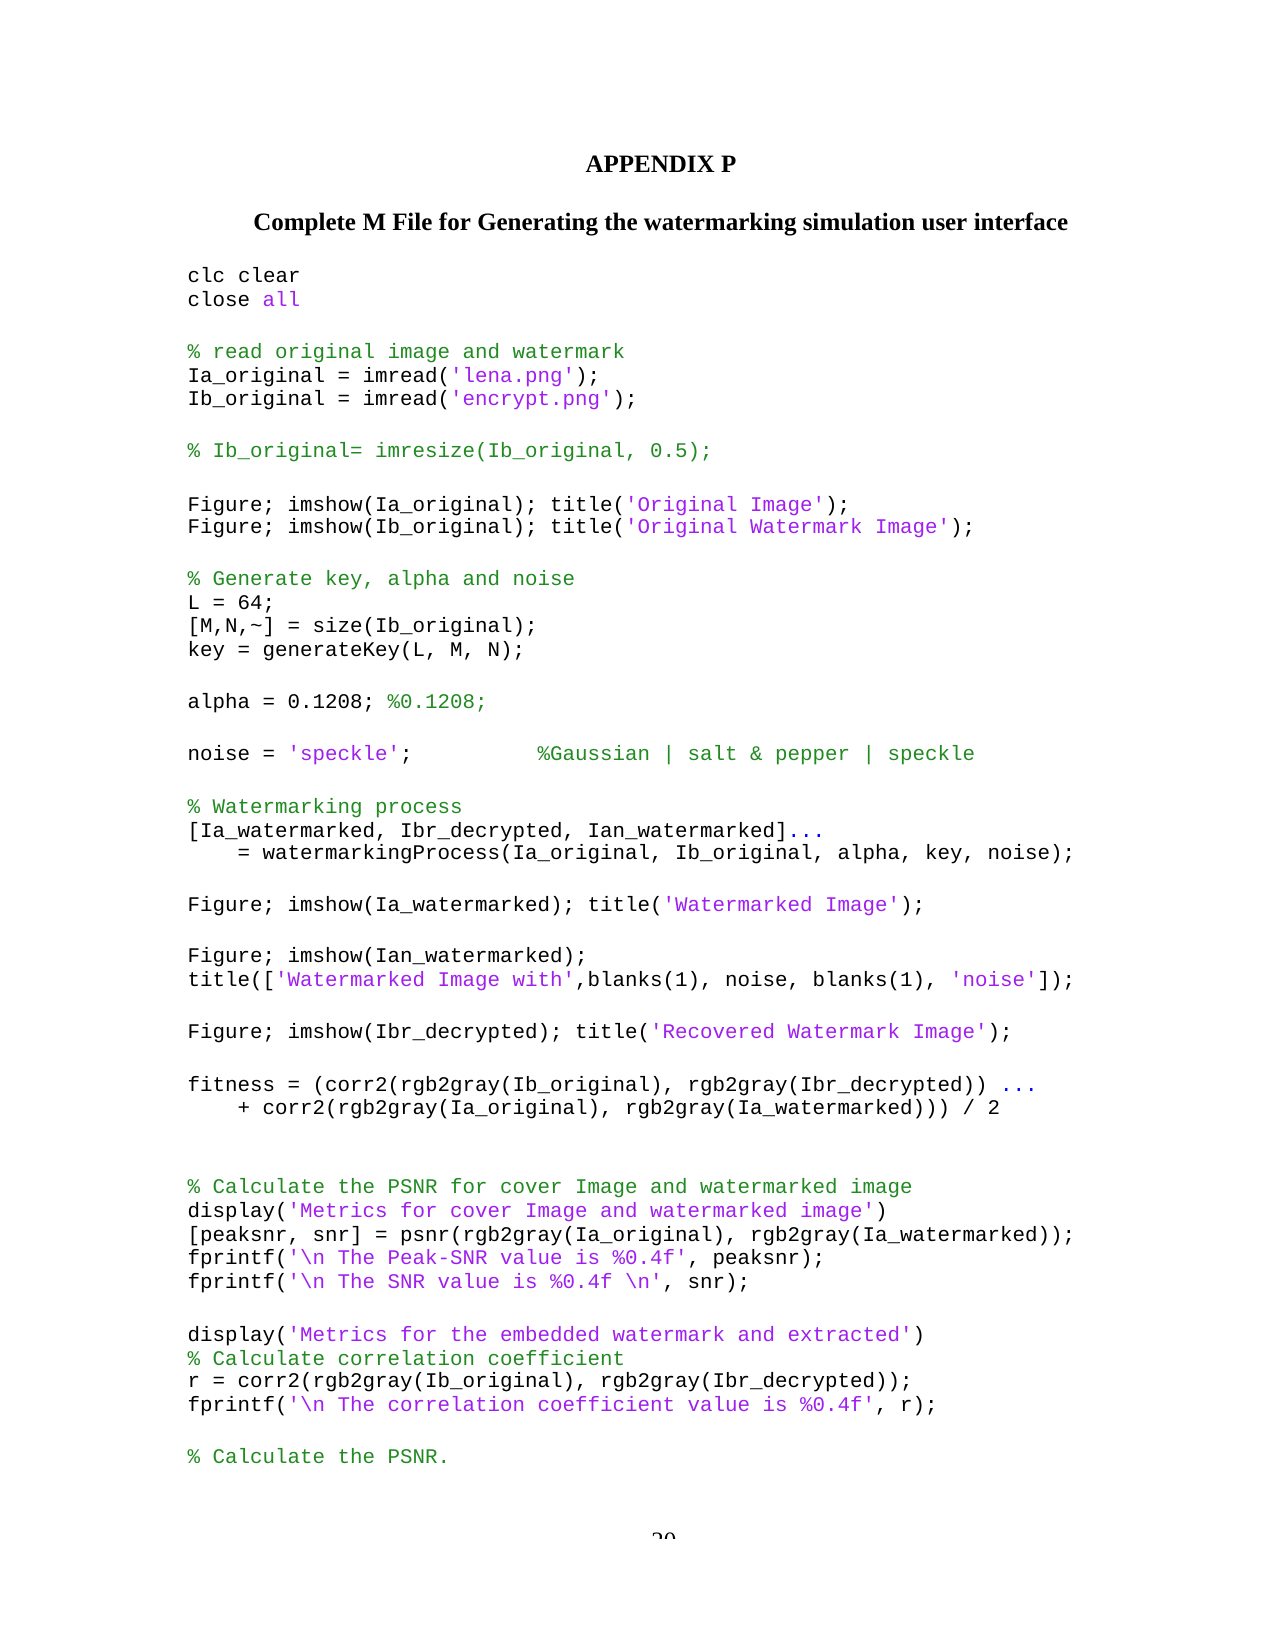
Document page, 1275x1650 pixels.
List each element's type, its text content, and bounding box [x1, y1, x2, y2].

text r = corr2(rgb2gray(Ib_original), rgb2gray(Ibr_decrypted)); fprintf('\n The correlation coefficient value is %0.4f', r); [187, 1370, 1013, 1417]
text fprintf('\n The SNR value is %0.4f \n', snr); [187, 1271, 1258, 1295]
text % Calculate the PSNR. [187, 1446, 1258, 1469]
text title(['Watermarked Image with',blanks(1), noise, blanks(1), 'noise']); Figure; imshow(Ibr_decrypted); title('Recovered Watermark Image'); [187, 969, 1094, 1044]
text noise = 'speckle'; %Gaussian | salt & pepper | speckle [187, 743, 1258, 766]
text Figure; imshow(Ib_original); title('Original Watermark Image'); [187, 516, 1258, 539]
text % read original image and watermark Ia_original = imread('lena.png'); Ib_original = imread('encrypt.png'); [187, 341, 638, 412]
text [peaksnr, snr] = psnr(rgb2gray(Ia_original), rgb2gray(Ia_watermarked)); fprintf('\n The Peak-SNR value is %0.4f', peaksnr); [187, 1224, 1094, 1271]
text % Watermarking process [187, 795, 1258, 818]
text fitness = (corr2(rgb2gray(Ib_original), rgb2gray(Ibr_decrypted)) ... [187, 1072, 1258, 1096]
text alpha = 0.1208; %0.1208; [187, 691, 1258, 714]
text Figure; imshow(Ia_original); title('Original Image'); [187, 492, 1258, 516]
text [M,N,~] = size(Ib_original); key = generateKey(L, M, N); [187, 615, 540, 663]
text % Calculate the PSNR for cover Image and watermarked image display('Metrics for cover Image and watermarked image') [187, 1176, 915, 1223]
text % Ib_original= imresize(Ib_original, 0.5); [187, 440, 1258, 464]
text + corr2(rgb2gray(Ia_original), rgb2gray(Ia_watermarked))) / 2 [237, 1096, 1258, 1119]
text % Calculate correlation coefficient [187, 1347, 1258, 1370]
text % Generate key, alpha and noise L = 64; [187, 568, 577, 615]
text [Ia_watermarked, Ibr_decrypted, Ian_watermarked]... [187, 818, 1258, 842]
text = watermarkingProcess(Ia_original, Ib_original, alpha, key, noise); Figure; imshow(Ia_watermarked); title('Watermarked Image'); [187, 842, 1094, 917]
subtitle Complete M File for Generating the watermarking simulation user interface [63, 207, 1258, 236]
text Figure; imshow(Ian_watermarked); [187, 945, 1258, 969]
text clc clear close all [187, 265, 300, 313]
subtitle APPENDIX P [276, 149, 1045, 178]
text display('Metrics for the embedded watermark and extracted') [187, 1323, 1258, 1347]
